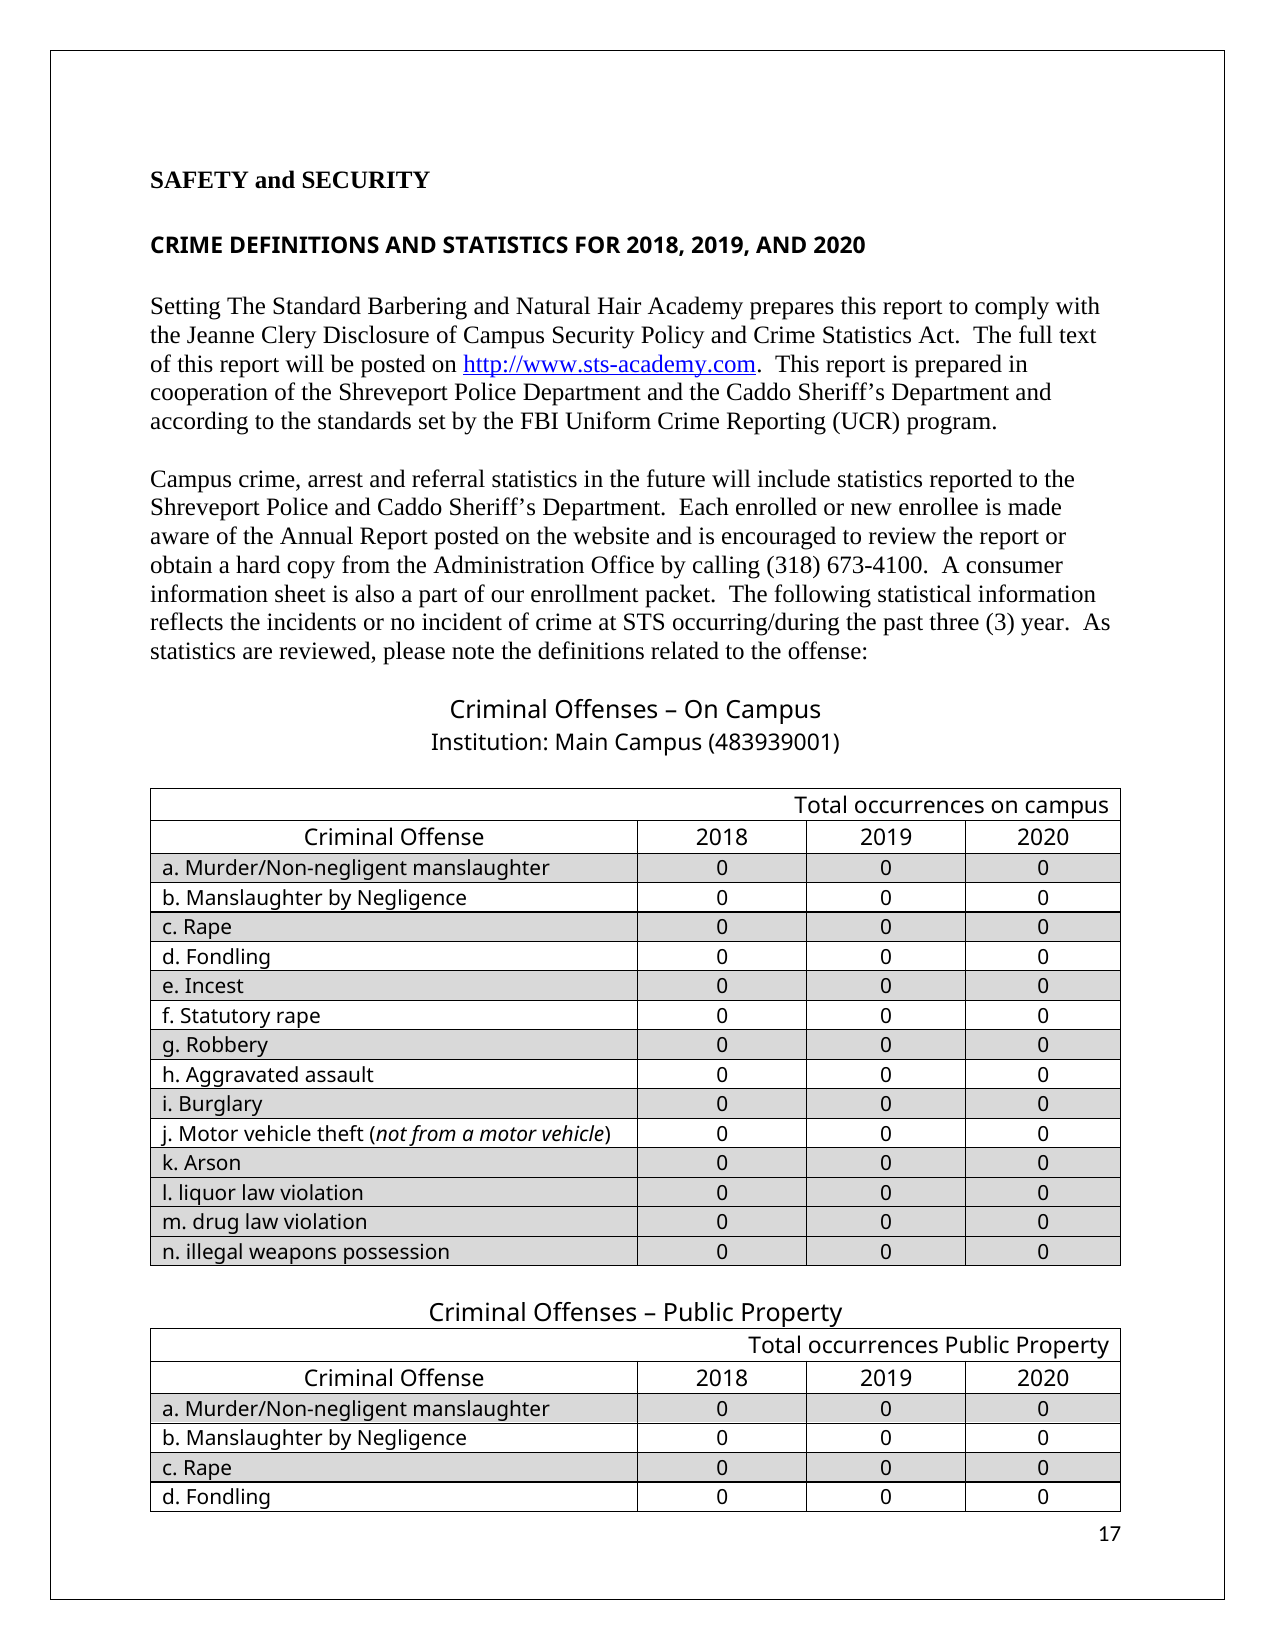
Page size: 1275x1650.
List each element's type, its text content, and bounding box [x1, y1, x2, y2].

table_cell 0 [807, 854, 965, 882]
table_cell 0 [807, 1483, 965, 1511]
table_cell 0 [638, 1207, 806, 1236]
table_cell Criminal Offense [151, 821, 637, 852]
table_cell a. Murder/Non-negligent manslaughter [151, 1394, 637, 1422]
table_cell 0 [966, 942, 1120, 970]
table_cell 0 [966, 913, 1120, 941]
table_cell 2019 [807, 1362, 965, 1393]
subtitle SAFETY and SECURITY [150, 165, 1109, 194]
table_cell 0 [638, 1178, 806, 1206]
table_cell 0 [966, 1483, 1120, 1511]
table_cell 0 [966, 1237, 1120, 1265]
table_header Total occurrences on campus [151, 789, 1120, 820]
table_cell 0 [966, 1001, 1120, 1029]
table_cell c. Rape [151, 913, 637, 941]
table_cell n. illegal weapons possession [151, 1237, 637, 1265]
table_cell 2020 [966, 1362, 1120, 1393]
table_cell 0 [966, 1119, 1120, 1147]
table_cell 0 [807, 1030, 965, 1059]
table_cell 0 [966, 1178, 1120, 1206]
table_cell 0 [807, 1148, 965, 1177]
table_cell j. Motor vehicle theft (not from a motor vehicle) [151, 1119, 637, 1147]
table_cell 0 [807, 942, 965, 970]
table_cell 0 [807, 1453, 965, 1481]
table_header Total occurrences Public Property [151, 1329, 1120, 1361]
table_cell 0 [638, 1237, 806, 1265]
table_cell 0 [966, 1089, 1120, 1118]
table_cell 0 [966, 854, 1120, 882]
table_cell b. Manslaughter by Negligence [151, 883, 637, 911]
table_cell 0 [807, 1060, 965, 1088]
table_cell l. liquor law violation [151, 1178, 637, 1206]
table_cell k. Arson [151, 1148, 637, 1177]
table_cell 0 [966, 971, 1120, 1000]
table_cell 2019 [807, 821, 965, 852]
table_cell 0 [966, 1030, 1120, 1059]
table_cell 0 [807, 1394, 965, 1422]
table_cell 0 [638, 1089, 806, 1118]
table_cell 2020 [966, 821, 1120, 852]
table_cell 0 [638, 1060, 806, 1088]
table_cell 0 [807, 971, 965, 1000]
table_cell 0 [966, 1394, 1120, 1422]
table_cell 0 [807, 1178, 965, 1206]
table_cell m. drug law violation [151, 1207, 637, 1236]
table_cell i. Burglary [151, 1089, 637, 1118]
table_cell 0 [638, 854, 806, 882]
table_cell h. Aggravated assault [151, 1060, 637, 1088]
table_cell 0 [638, 1394, 806, 1422]
table_cell 0 [966, 883, 1120, 911]
table_cell 0 [638, 913, 806, 941]
table_cell 0 [638, 1119, 806, 1147]
table_cell 0 [966, 1424, 1120, 1452]
table_cell e. Incest [151, 971, 637, 1000]
table_cell 0 [638, 883, 806, 911]
table_cell 0 [638, 1148, 806, 1177]
table_cell 0 [638, 942, 806, 970]
table_cell 0 [638, 1453, 806, 1481]
table_cell 0 [966, 1453, 1120, 1481]
text Criminal Offenses – Public Property [150, 1294, 1121, 1328]
table_cell a. Murder/Non-negligent manslaughter [151, 854, 637, 882]
table_cell 0 [807, 1237, 965, 1265]
table_cell 0 [638, 1483, 806, 1511]
table_cell f. Statutory rape [151, 1001, 637, 1029]
table_cell 0 [807, 883, 965, 911]
text Campus crime, arrest and referral statistics in the future will include statistics reported to the Shreveport Police and Caddo Sheriff’s Department. Each enrolled or new enrollee is made aware of the Annual Report posted on the website and is encouraged to review the report or obtain a hard copy from the Administration Office by calling (318) 673-4100. A consumer information sheet is also a part of our enrollment packet. The following statistical information reflects the incidents or no incident of crime at STS occurring/during the past three (3) year. As statistics are reviewed, please note the definitions related to the offense: [150, 464, 1121, 665]
text Setting The Standard Barbering and Natural Hair Academy prepares this report to comply with the Jeanne Clery Disclosure of Campus Security Policy and Crime Statistics Act. The full text of this report will be posted on http://www.sts-academy.com. This report is prepared in cooperation of the Shreveport Police Department and the Caddo Sheriff’s Department and according to the standards set by the FBI Uniform Crime Reporting (UCR) program. [150, 291, 1121, 435]
table_cell b. Manslaughter by Negligence [151, 1424, 637, 1452]
table_cell c. Rape [151, 1453, 637, 1481]
text CRIME DEFINITIONS AND STATISTICS FOR 2018, 2019, AND 2020 [150, 229, 1121, 260]
table_cell 0 [966, 1060, 1120, 1088]
table_cell 0 [638, 1424, 806, 1452]
table_cell 0 [807, 913, 965, 941]
text Criminal Offenses – On Campus [150, 691, 1121, 725]
table_cell 0 [807, 1001, 965, 1029]
table_cell 0 [638, 1001, 806, 1029]
table_cell 2018 [638, 821, 806, 852]
table_cell 0 [807, 1119, 965, 1147]
text Institution: Main Campus (483939001) [150, 725, 1121, 757]
table_cell 0 [807, 1089, 965, 1118]
table_cell d. Fondling [151, 942, 637, 970]
table_cell 0 [638, 1030, 806, 1059]
table_cell d. Fondling [151, 1483, 637, 1511]
table_cell 0 [638, 971, 806, 1000]
table_cell 0 [966, 1148, 1120, 1177]
table_cell 0 [807, 1424, 965, 1452]
table_cell Criminal Offense [151, 1362, 637, 1393]
table_cell 2018 [638, 1362, 806, 1393]
table_cell 0 [966, 1207, 1120, 1236]
table_cell g. Robbery [151, 1030, 637, 1059]
table_cell 0 [807, 1207, 965, 1236]
